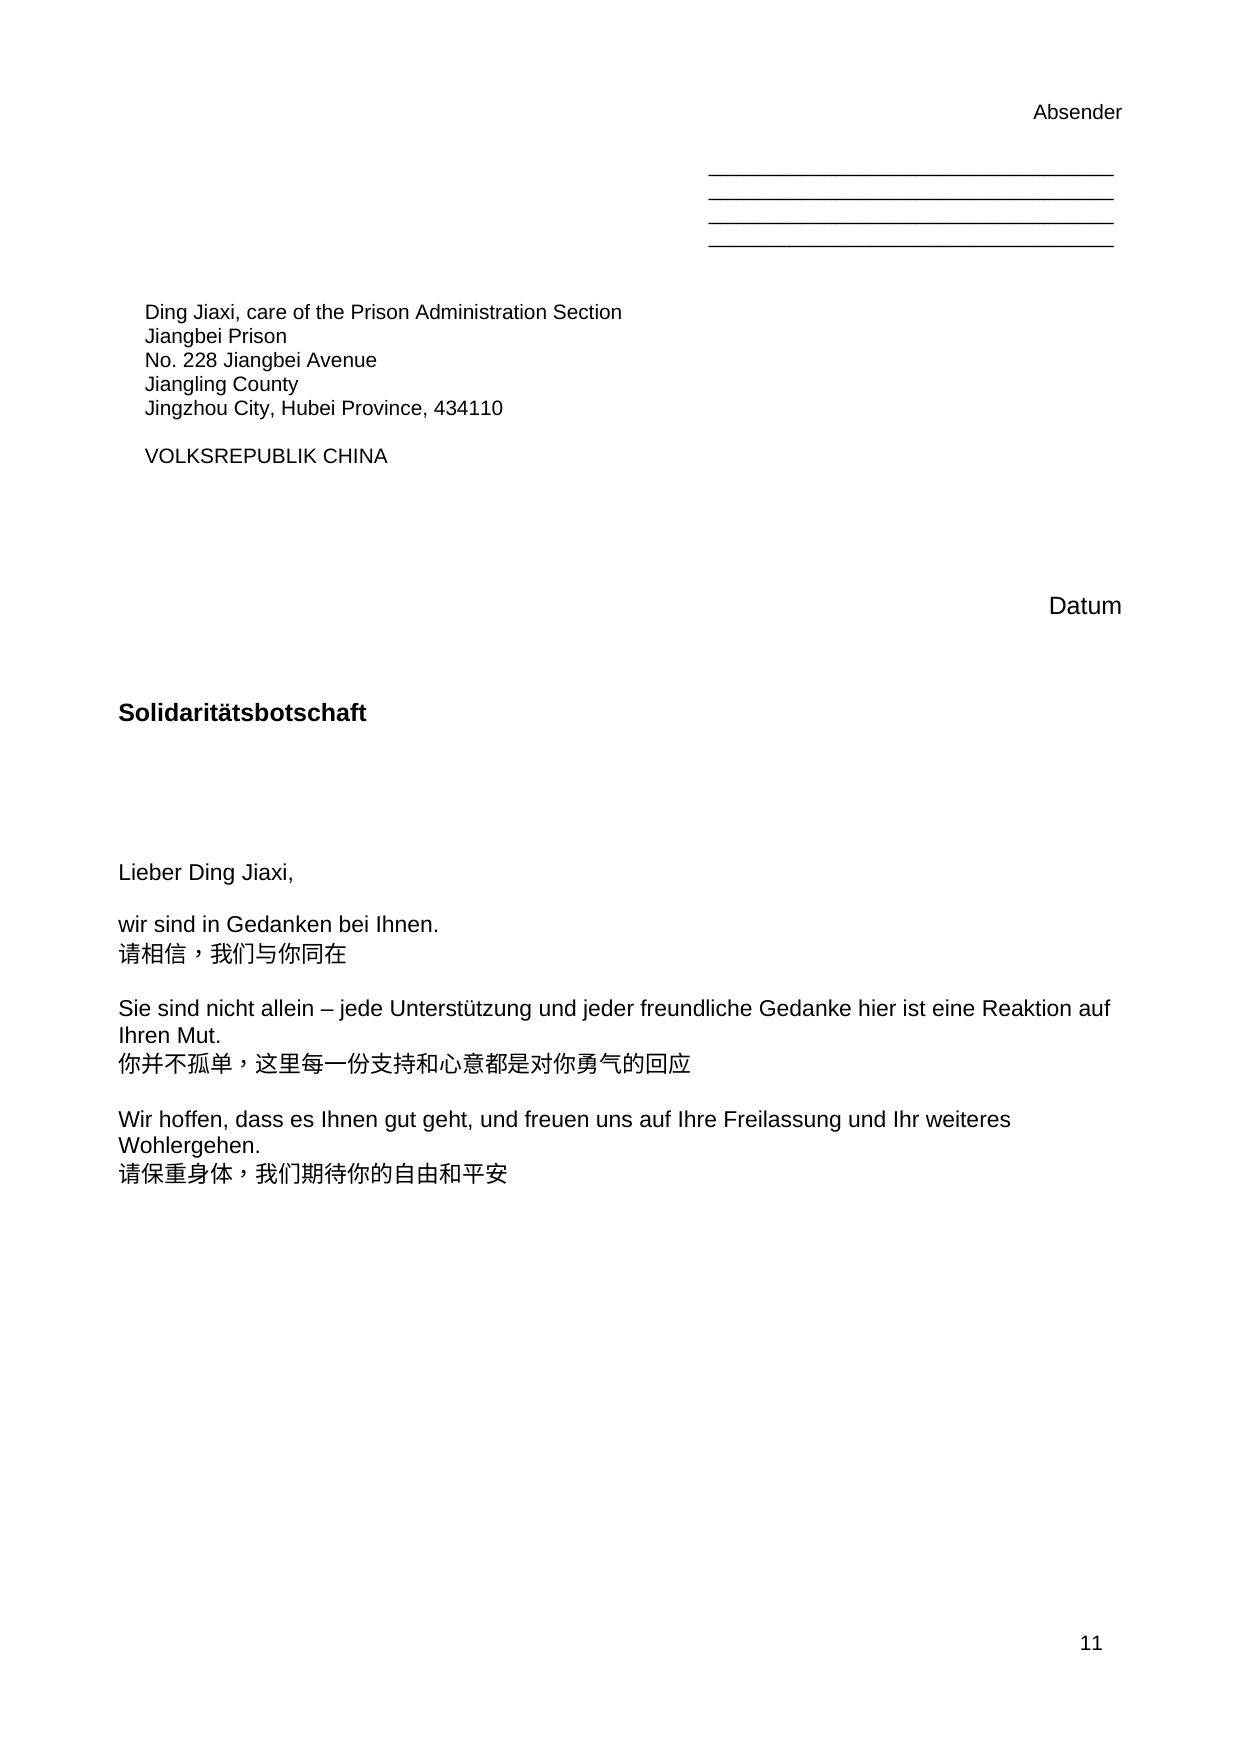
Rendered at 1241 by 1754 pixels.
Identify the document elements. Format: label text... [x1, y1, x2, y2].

text Datum [118, 591, 1122, 619]
text 你并不孤单，这里每一份支持和心意都是对你勇气的回应 [118, 1048, 1122, 1079]
text Wir hoffen, dass es Ihnen gut geht, und freuen uns auf Ihre Freilassung und Ihr weiteres Wohlergehen. [118, 1106, 1122, 1158]
text Lieber Ding Jiaxi, [118, 859, 1122, 885]
text wir sind in Gedanken bei Ihnen. [118, 911, 1122, 938]
text Solidaritätsbotschaft [118, 698, 1122, 727]
text Sie sind nicht allein – jede Unterstützung und jeder freundliche Gedanke hier ist eine Reaktion auf Ihren Mut. [118, 995, 1122, 1048]
text 请保重身体，我们期待你的自由和平安 [118, 1158, 1122, 1190]
text 请相信，我们与你同在 [118, 938, 1122, 969]
